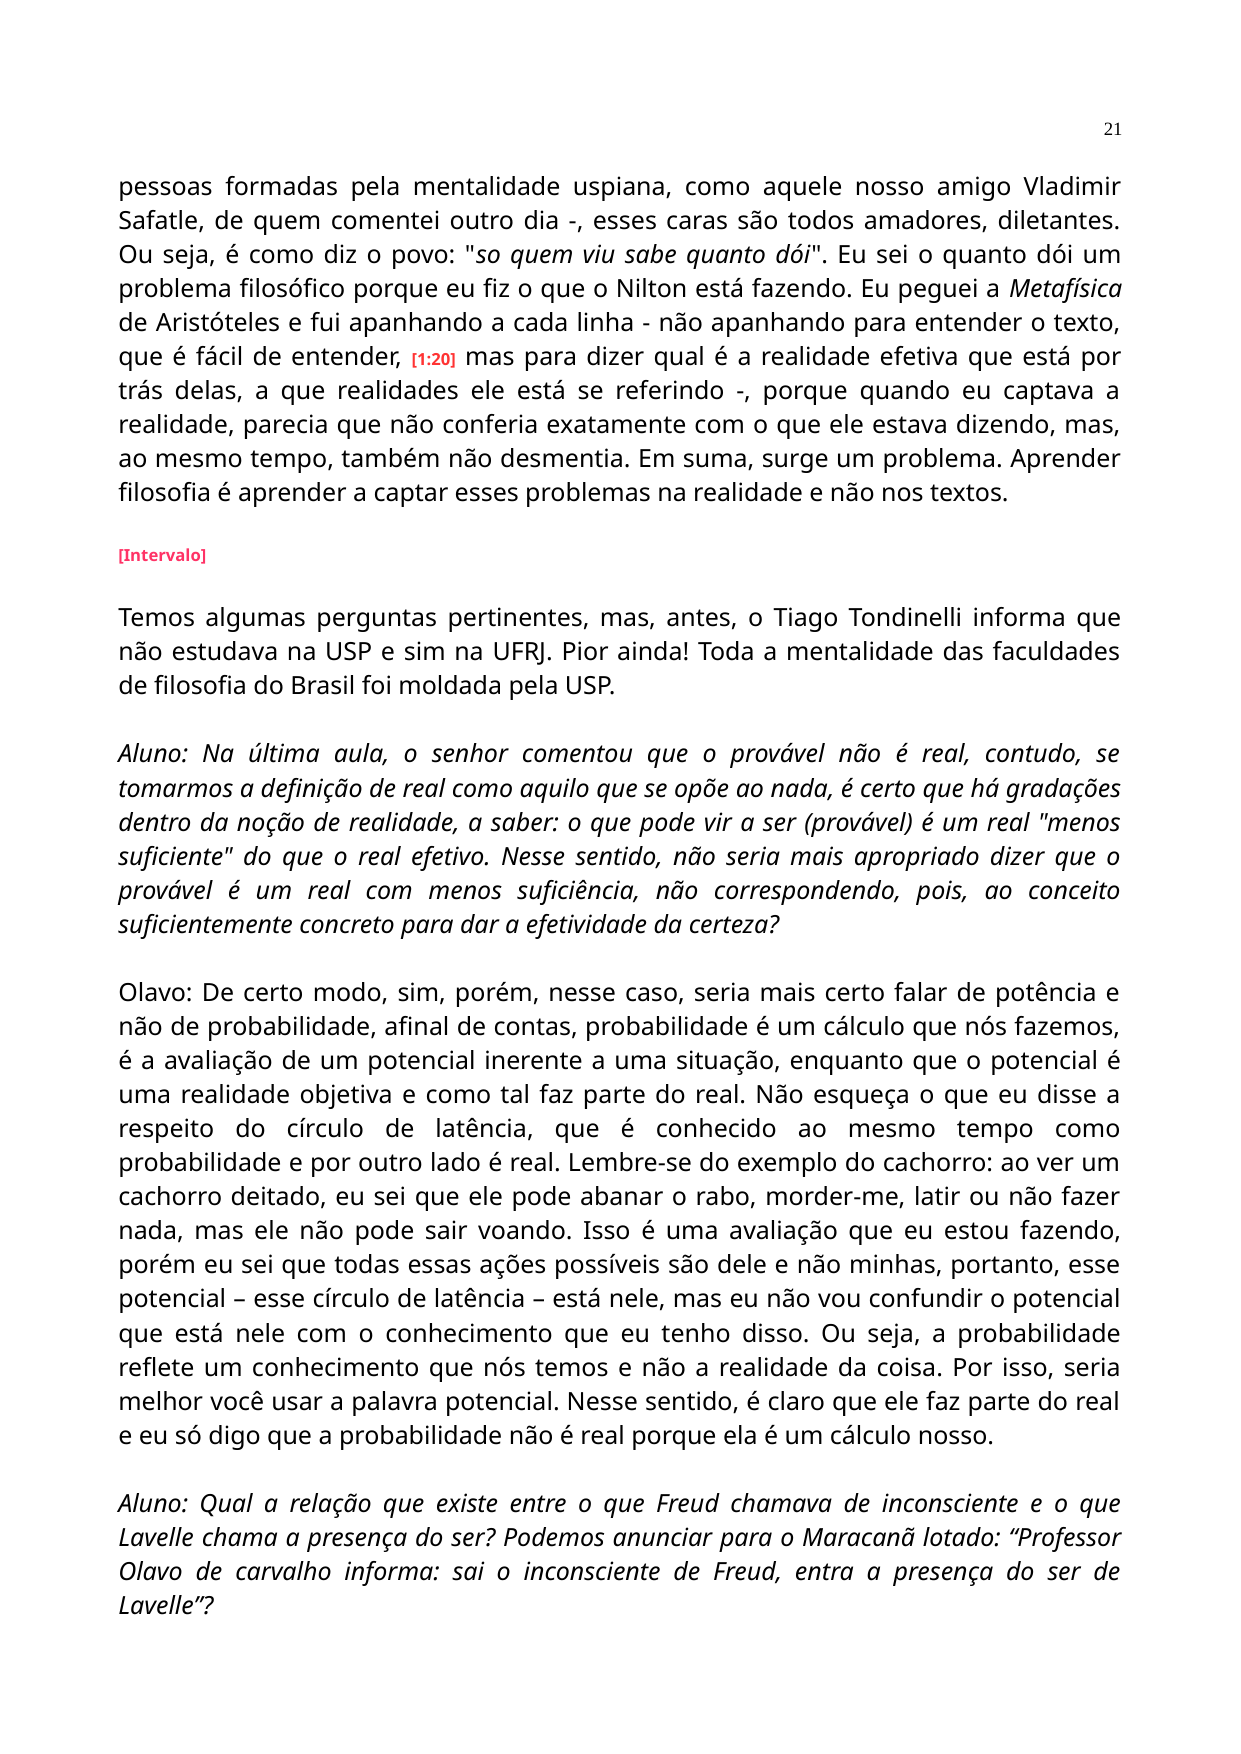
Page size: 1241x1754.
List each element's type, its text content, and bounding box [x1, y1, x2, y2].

text [Intervalo] [118, 543, 1122, 566]
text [118, 168, 1122, 509]
text Olavo: De certo modo, sim, porém, nesse caso, seria mais certo falar de potência e não de probabilidade, afinal de contas, probabilidade é um cálculo que nós fazemos, é a avaliação de um potencial inerente a uma situação, enquanto que o potencial é uma realidade objetiva e como tal faz parte do real. Não esqueça o que eu disse a respeito do círculo de latência, que é conhecido ao mesmo tempo como probabilidade e por outro lado é real. Lembre-se do exemplo do cachorro: ao ver um cachorro deitado, eu sei que ele pode abanar o rabo, morder-me, latir ou não fazer nada, mas ele não pode sair voando. Isso é uma avaliação que eu estou fazendo, porém eu sei que todas essas ações possíveis são dele e não minhas, portanto, esse potencial – esse círculo de latência – está nele, mas eu não vou confundir o potencial que está nele com o conhecimento que eu tenho disso. Ou seja, a probabilidade reflete um conhecimento que nós temos e não a realidade da coisa. Por isso, seria melhor você usar a palavra potencial. Nesse sentido, é claro que ele faz parte do real e eu só digo que a probabilidade não é real porque ela é um cálculo nosso. [118, 974, 1122, 1451]
text Temos algumas perguntas pertinentes, mas, antes, o Tiago Tondinelli informa que não estudava na USP e sim na UFRJ. Pior ainda! Toda a mentalidade das faculdades de filosofia do Brasil foi moldada pela USP. [118, 600, 1122, 702]
text Aluno: Na última aula, o senhor comentou que o provável não é real, contudo, se tomarmos a definição de real como aquilo que se opõe ao nada, é certo que há gradações dentro da noção de realidade, a saber: o que pode vir a ser (provável) é um real "menos suficiente" do que o real efetivo. Nesse sentido, não seria mais apropriado dizer que o provável é um real com menos suficiência, não correspondendo, pois, ao conceito suficientemente concreto para dar a efetividade da certeza? [118, 736, 1122, 941]
text Aluno: Qual a relação que existe entre o que Freud chamava de inconsciente e o que Lavelle chama a presença do ser? Podemos anunciar para o Maracanã lotado: “Professor Olavo de carvalho informa: sai o inconsciente de Freud, entra a presença do ser de Lavelle”? [118, 1486, 1122, 1622]
